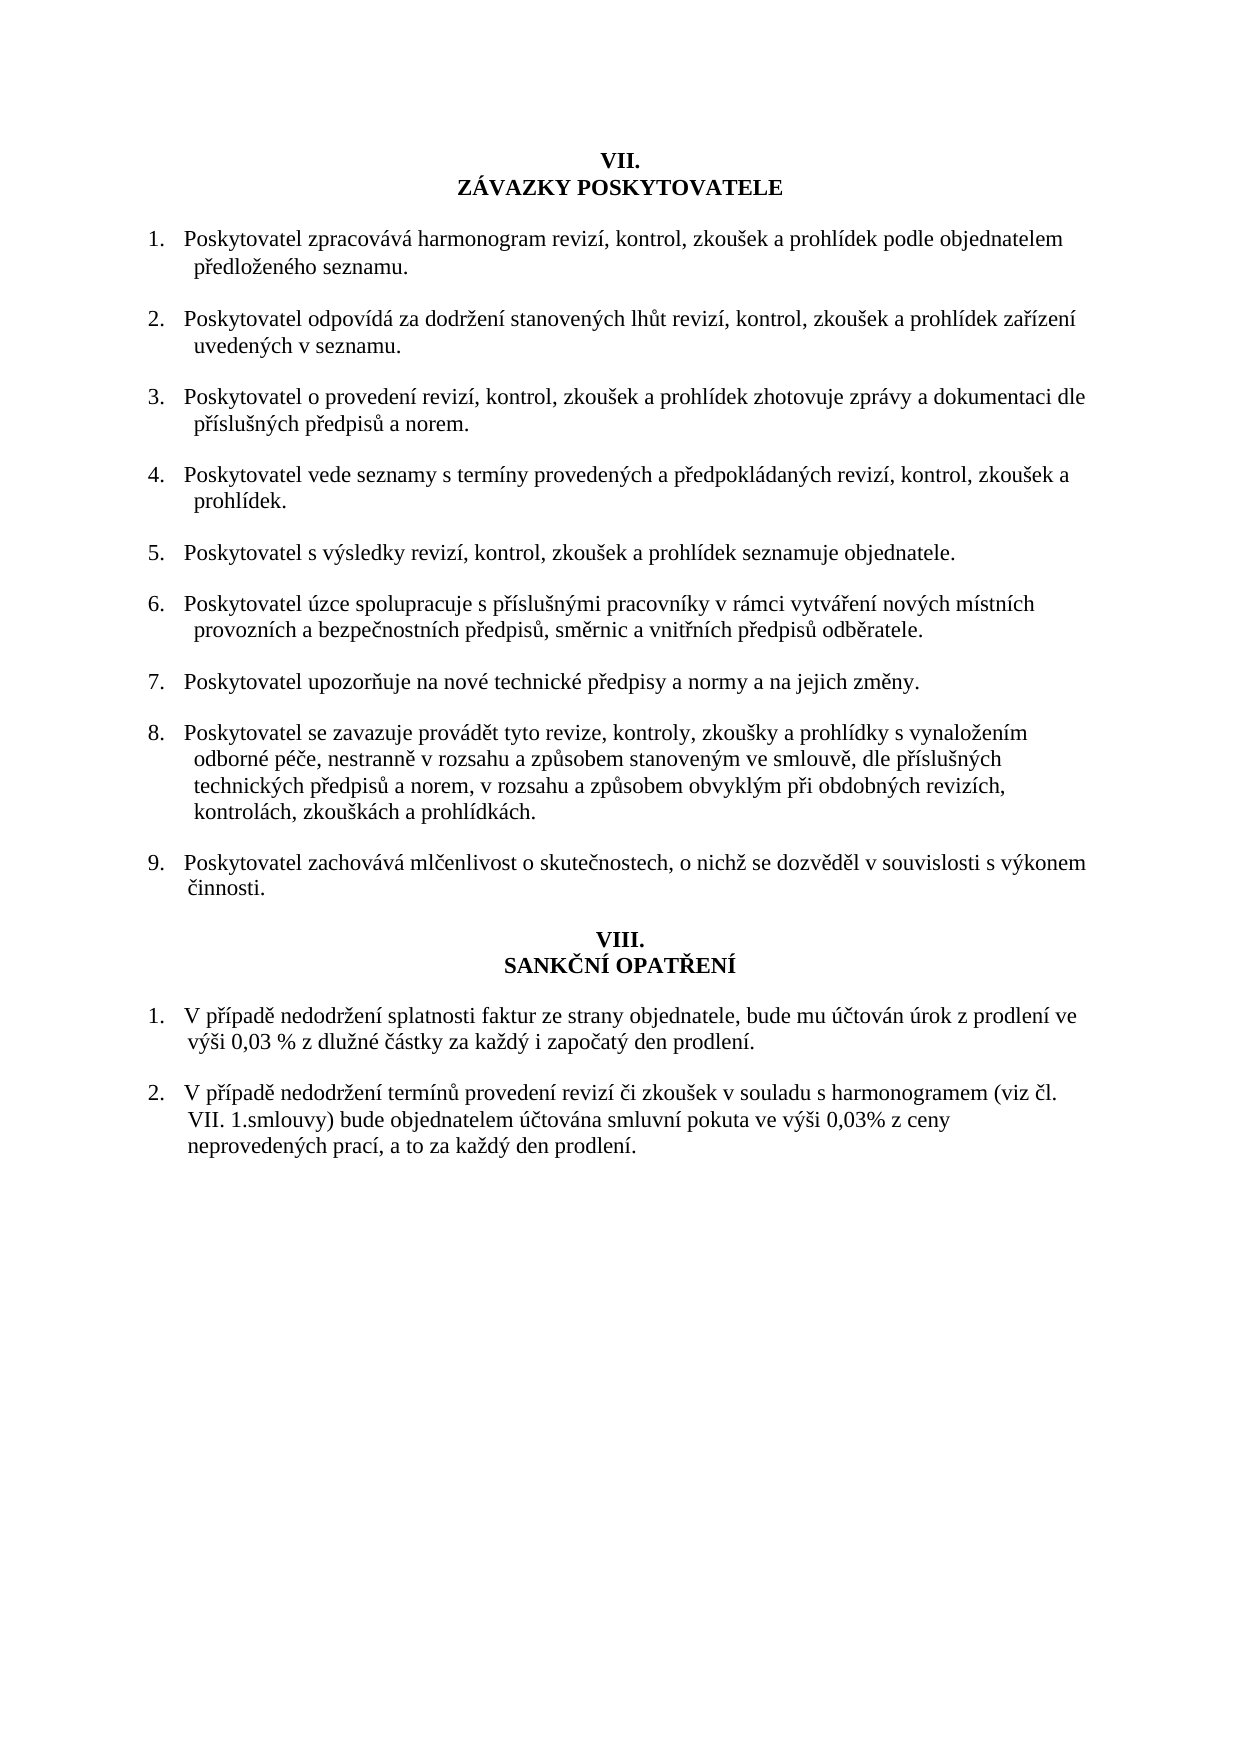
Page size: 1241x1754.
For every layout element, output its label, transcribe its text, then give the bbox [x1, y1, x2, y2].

list V případě nedodržení termínů provedení revizí či zkoušek v souladu s harmonogramem (viz čl. VII. 1.smlouvy) bude objednatelem účtována smluvní pokuta ve výši 0,03% z ceny neprovedených prací, a to za každý den prodlení. [148, 1079, 1093, 1158]
text SANKČNÍ OPATŘENÍ [148, 952, 1093, 978]
text ZÁVAZKY POSKYTOVATELE [148, 174, 1093, 200]
text VIII. [148, 926, 1093, 952]
list Poskytovatel úzce spolupracuje s příslušnými pracovníky v rámci vytváření nových místních provozních a bezpečnostních předpisů, směrnic a vnitřních předpisů odběratele. [148, 590, 1093, 643]
list Poskytovatel zachovává mlčenlivost o skutečnostech, o nichž se dozvěděl v souvislosti s výkonem činnosti. [148, 849, 1093, 901]
list Poskytovatel odpovídá za dodržení stanovených lhůt revizí, kontrol, zkoušek a prohlídek zařízení uvedených v seznamu. [148, 306, 1093, 358]
list Poskytovatel upozorňuje na nové technické předpisy a normy a na jejich změny. [148, 668, 1093, 694]
list Poskytovatel o provedení revizí, kontrol, zkoušek a prohlídek zhotovuje zprávy a dokumentaci dle příslušných předpisů a norem. [148, 383, 1093, 436]
text VII. [148, 148, 1093, 174]
list Poskytovatel vede seznamy s termíny provedených a předpokládaných revizí, kontrol, zkoušek a prohlídek. [148, 461, 1093, 514]
list Poskytovatel zpracovává harmonogram revizí, kontrol, zkoušek a prohlídek podle objednatelem předloženého seznamu. [148, 225, 1093, 279]
list Poskytovatel se zavazuje provádět tyto revize, kontroly, zkoušky a prohlídky s vynaložením odborné péče, nestranně v rozsahu a způsobem stanoveným ve smlouvě, dle příslušných technických předpisů a norem, v rozsahu a způsobem obvyklým při obdobných revizích, kontrolách, zkouškách a prohlídkách. [148, 719, 1093, 824]
list V případě nedodržení splatnosti faktur ze strany objednatele, bude mu účtován úrok z prodlení ve výši 0,03 % z dlužné částky za každý i započatý den prodlení. [148, 1003, 1093, 1054]
list Poskytovatel s výsledky revizí, kontrol, zkoušek a prohlídek seznamuje objednatele. [148, 539, 1093, 565]
